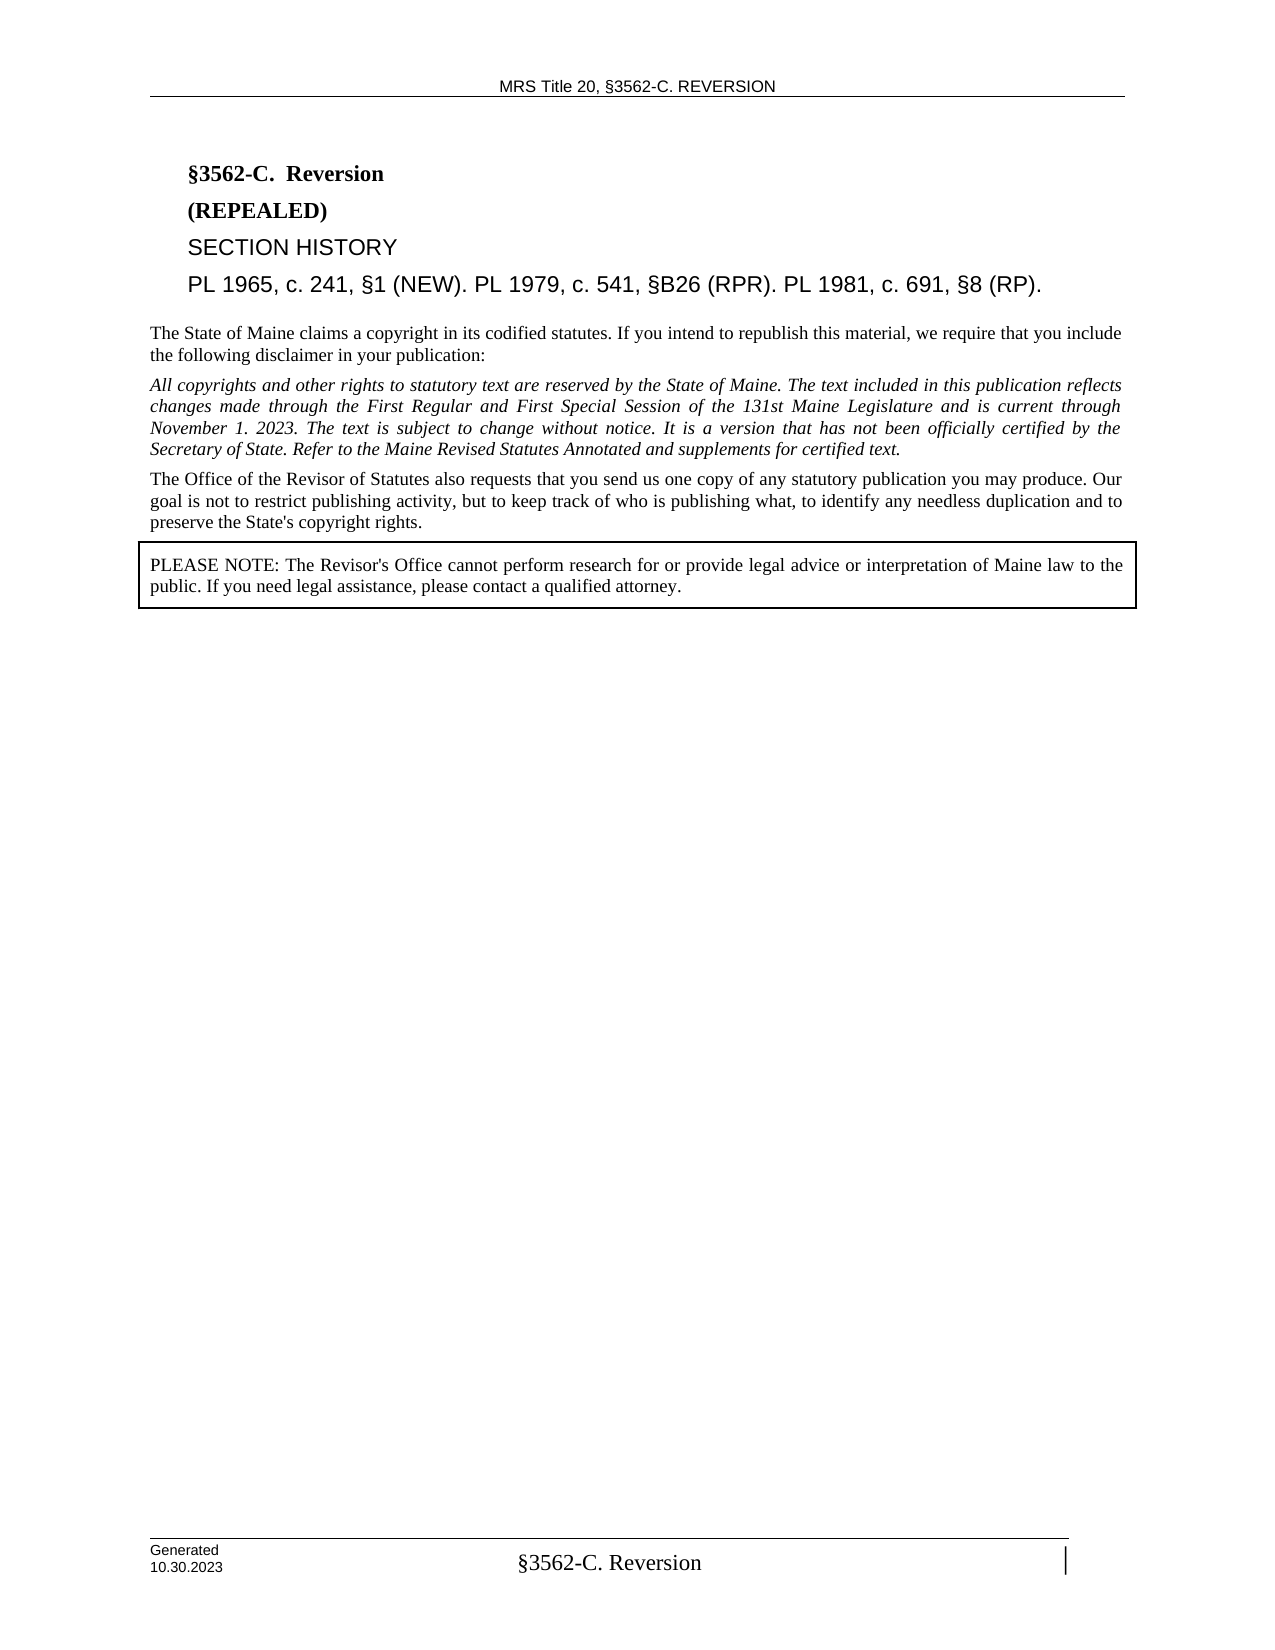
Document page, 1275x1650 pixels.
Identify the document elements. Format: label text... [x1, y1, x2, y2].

text SECTION HISTORY [187, 234, 1125, 260]
text PL 1965, c. 241, §1 (NEW). PL 1979, c. 541, §B26 (RPR). PL 1981, c. 691, §8 (RP). [187, 271, 1125, 297]
text (REPEALED) [187, 197, 1125, 223]
text §3562-C. Reversion [187, 160, 1125, 187]
text The State of Maine claims a copyright in its codified statutes. If you intend to republish this material, we require that you include the following disclaimer in your publication: [150, 322, 1125, 365]
text The Office of the Revisor of Statutes also requests that you send us one copy of any statutory publication you may produce. Our goal is not to restrict publishing activity, but to keep track of who is publishing what, to identify any needless duplication and to preserve the State's copyright rights. [150, 468, 1125, 533]
text All copyrights and other rights to statutory text are reserved by the State of Maine. The text included in this publication reflects changes made through the First Regular and First Special Session of the 131st Maine Legislature and is current through November 1. 2023 . The text is subject to change without notice. It is a version that has not been officially certified by the Secretary of State. Refer to the Maine Revised Statutes Annotated and supplements for certified text. [150, 373, 1125, 460]
text PLEASE NOTE: The Revisor's Office cannot perform research for or provide legal advice or interpretation of Maine law to the public. If you need legal assistance, please contact a qualified attorney. [140, 543, 1135, 607]
